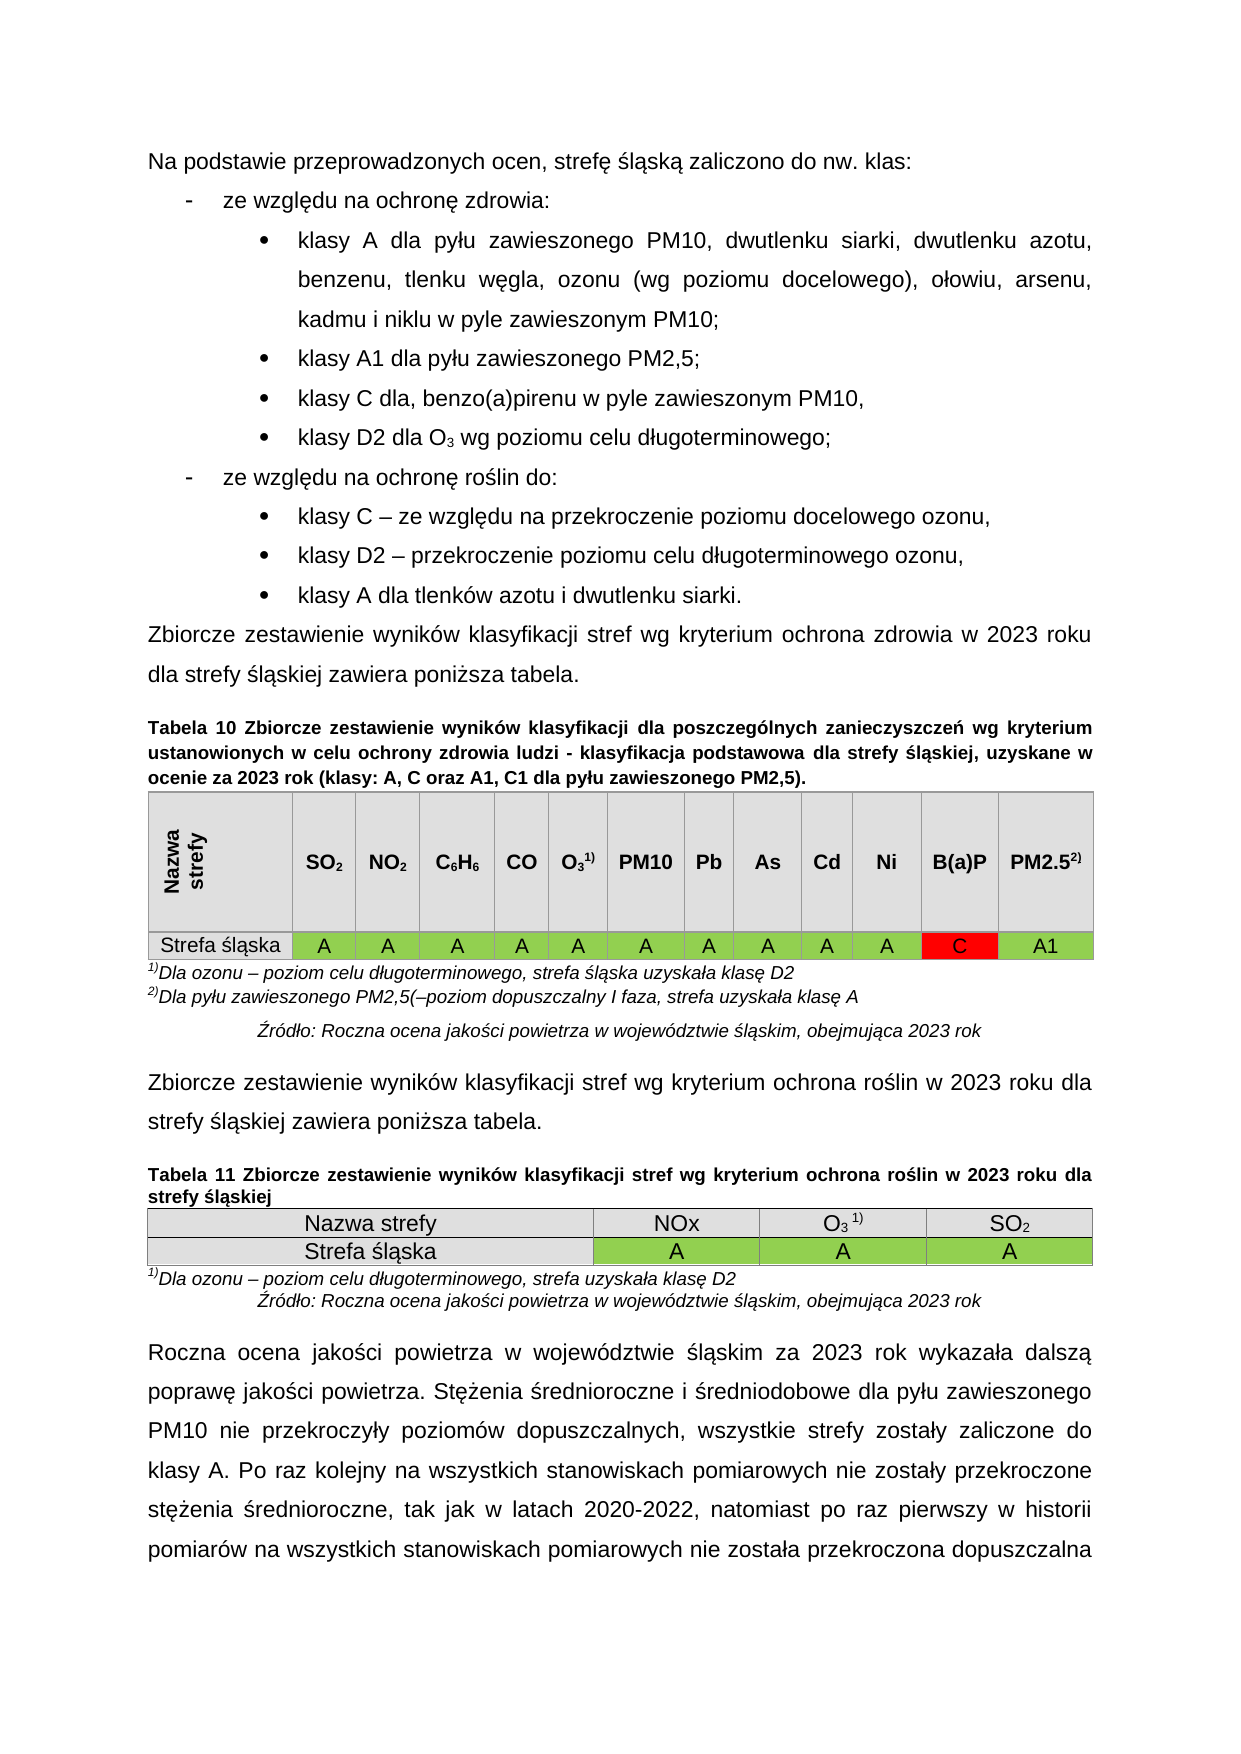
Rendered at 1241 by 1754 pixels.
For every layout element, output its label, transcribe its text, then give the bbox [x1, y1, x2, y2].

table_cell Strefa śląska [149, 933, 292, 959]
table_header As [734, 793, 801, 931]
list klasy C – ze względu na przekroczenie poziomu docelowego ozonu, [260, 503, 1093, 529]
table_header Cd [802, 793, 852, 931]
table_header PM2.52) [999, 793, 1093, 931]
text 1)Dla ozonu – poziom celu długoterminowego, strefa śląska uzyskała klasę D2 [148, 960, 1093, 984]
table_cell A [420, 933, 494, 959]
list klasy C dla, benzo(a)pirenu w pyle zawieszonym PM10, [260, 384, 1093, 411]
list klasy A dla pyłu zawieszonego PM10, dwutlenku siarki, dwutlenku azotu, benzenu, tlenku węgla, ozonu (wg poziomu docelowego), ołowiu, arsenu, kadmu i niklu w pyle zawieszonym PM10; [260, 227, 1093, 332]
text Zbiorcze zestawienie wyników klasyfikacji stref wg kryterium ochrona roślin w 2023 roku dla strefy śląskiej zawiera poniższa tabela. [148, 1069, 1093, 1134]
table_cell A [594, 1238, 759, 1264]
table_header Ni [853, 793, 921, 931]
table_header SO2 [927, 1209, 1092, 1237]
table_header Nazwa strefy [149, 793, 292, 931]
list ze względu na ochronę zdrowia: [185, 187, 1093, 213]
list klasy A dla tlenków azotu i dwutlenku siarki. [260, 582, 1093, 608]
text Na podstawie przeprowadzonych ocen, strefę śląską zaliczono do nw. klas: [148, 148, 1093, 174]
text Tabela 10 Zbiorcze zestawienie wyników klasyfikacji dla poszczególnych zanieczyszczeń wg kryterium ustanowionych w celu ochrony zdrowia ludzi - klasyfikacja podstawowa dla strefy śląskiej, uzyskane w ocenie za 2023 rok (klasy: A, C oraz A1, C1 dla pyłu zawieszonego PM2,5). [148, 717, 1093, 788]
text Źródło: Roczna ocena jakości powietrza w województwie śląskim, obejmująca 2023 rok [148, 1020, 1093, 1041]
table_header SO2 [293, 793, 355, 931]
table_cell A1 [999, 933, 1093, 959]
table_cell A [293, 933, 355, 959]
list klasy D2 dla O3 wg poziomu celu długoterminowego; [260, 424, 1093, 450]
table_cell A [802, 933, 852, 959]
table_header O3 1) [760, 1209, 926, 1237]
table_header B(a)P [922, 793, 998, 931]
table_header CO [495, 793, 548, 931]
table_header NO2 [356, 793, 419, 931]
table_cell A [608, 933, 684, 959]
table_header O31) [549, 793, 607, 931]
table_cell A [685, 933, 733, 959]
table_header NOx [594, 1209, 759, 1237]
text 1)Dla ozonu – poziom celu długoterminowego, strefa uzyskała klasę D2 [148, 1266, 1093, 1289]
list ze względu na ochronę roślin do: [185, 463, 1093, 490]
table_cell A [495, 933, 548, 959]
text Zbiorcze zestawienie wyników klasyfikacji stref wg kryterium ochrona zdrowia w 2023 roku dla strefy śląskiej zawiera poniższa tabela. [148, 621, 1093, 687]
table_header Pb [685, 793, 733, 931]
table_cell C [922, 933, 998, 959]
table_header Nazwa strefy [148, 1209, 593, 1237]
table_cell A [927, 1238, 1092, 1264]
text Źródło: Roczna ocena jakości powietrza w województwie śląskim, obejmująca 2023 rok [148, 1289, 1093, 1311]
table_header C6H6 [420, 793, 494, 931]
table_cell A [356, 933, 419, 959]
table_cell A [549, 933, 607, 959]
list klasy D2 – przekroczenie poziomu celu długoterminowego ozonu, [260, 542, 1093, 569]
table_cell A [734, 933, 801, 959]
table_cell A [853, 933, 921, 959]
text Tabela 11 Zbiorcze zestawienie wyników klasyfikacji stref wg kryterium ochrona roślin w 2023 roku dla strefy śląskiej [148, 1164, 1093, 1207]
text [148, 1338, 1093, 1562]
table_cell Strefa śląska [148, 1238, 593, 1264]
table_header PM10 [608, 793, 684, 931]
table_cell A [760, 1238, 926, 1264]
text 2)Dla pyłu zawieszonego PM2,5(–poziom dopuszczalny I faza, strefa uzyskała klasę A [148, 984, 1093, 1008]
list klasy A1 dla pyłu zawieszonego PM2,5; [260, 345, 1093, 371]
